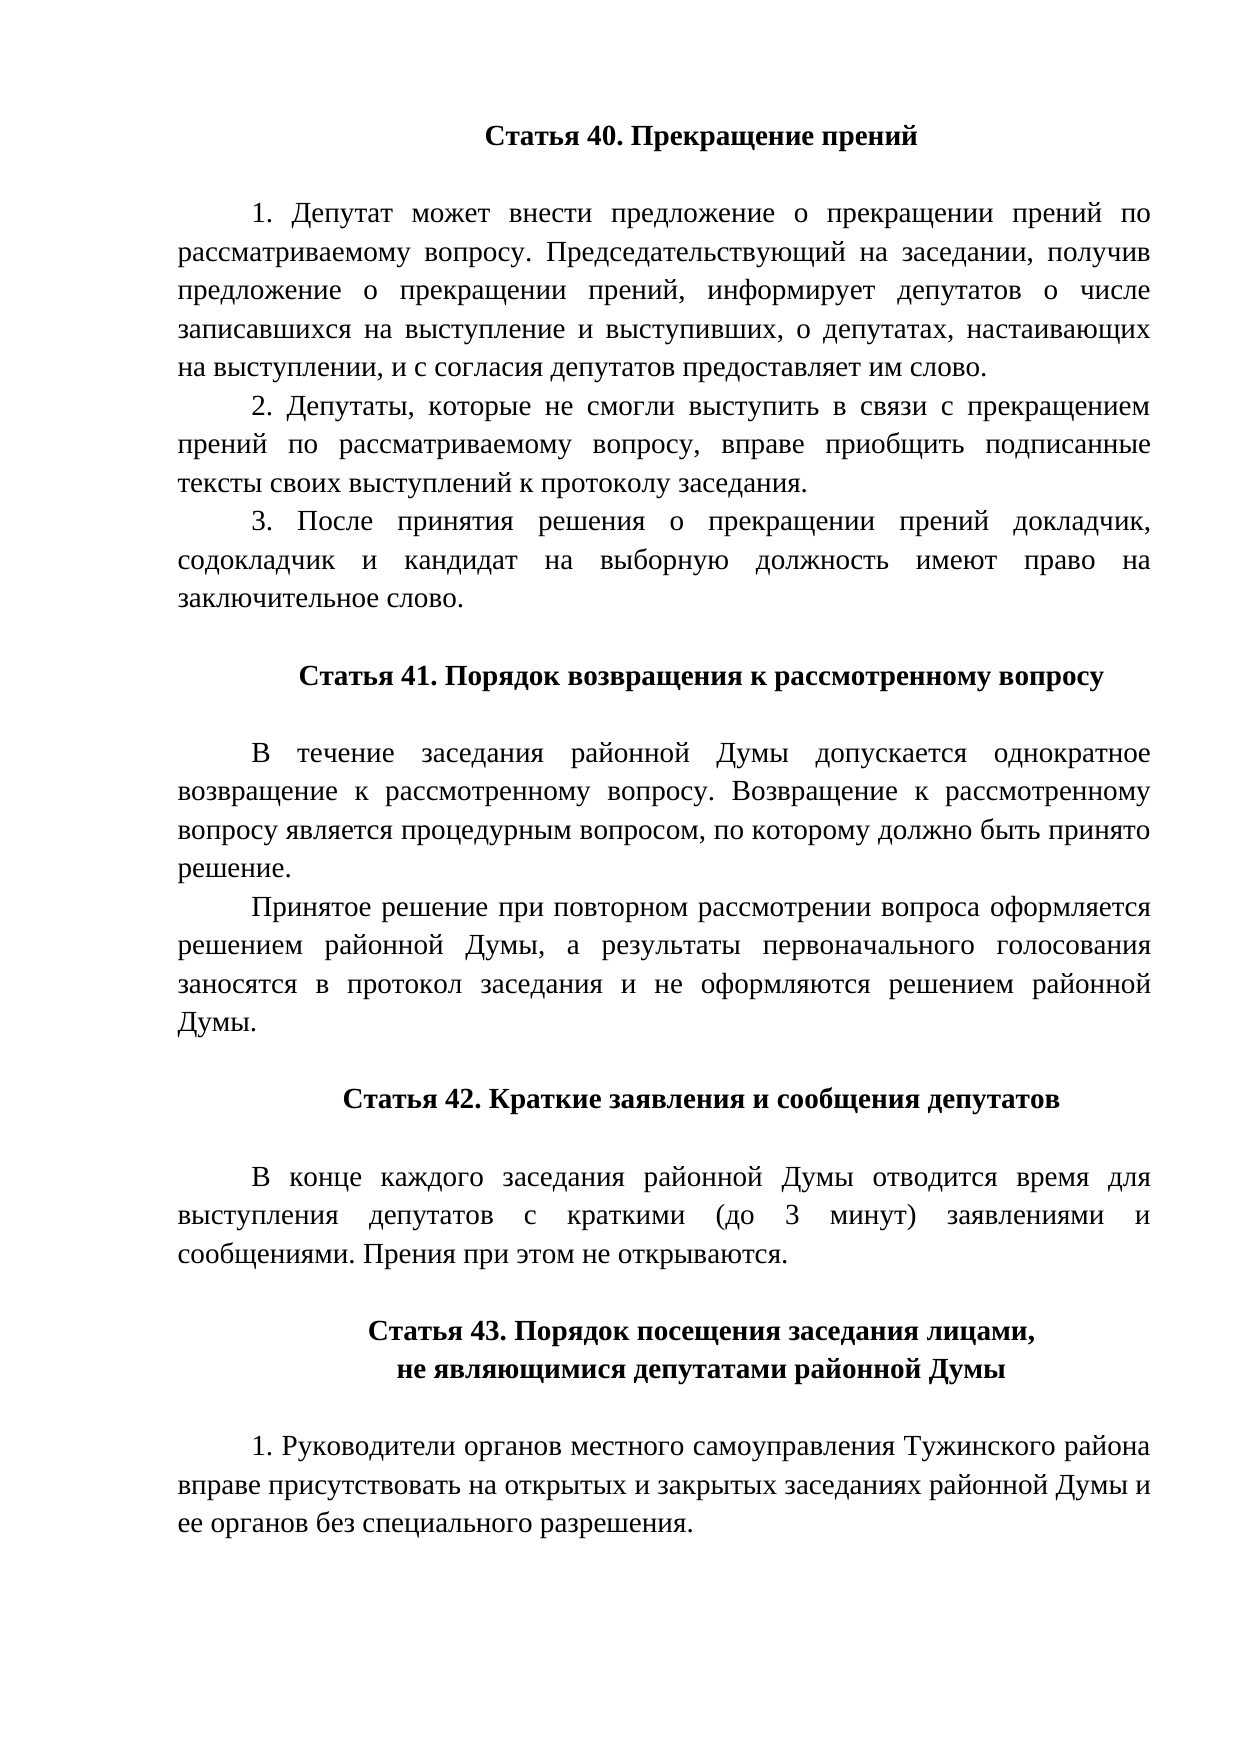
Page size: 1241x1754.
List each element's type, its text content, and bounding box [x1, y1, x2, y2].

text Статья 41. Порядок возвращения к рассмотренному вопросу [177, 658, 1152, 691]
text В течение заседания районной Думы допускается однократное возвращение к рассмотренному вопросу. Возвращение к рассмотренному вопросу является процедурным вопросом, по которому должно быть принято решение. [177, 735, 1152, 884]
text 1. Депутат может внести предложение о прекращении прений по рассматриваемому вопросу. Председательствующий на заседании, получив предложение о прекращении прений, информирует депутатов о числе записавшихся на выступление и выступивших, о депутатах, настаивающих на выступлении, и с согласия депутатов предоставляет им слово. [177, 195, 1152, 383]
text 2. Депутаты, которые не смогли выступить в связи с прекращением прений по рассматриваемому вопросу, вправе приобщить подписанные тексты своих выступлений к протоколу заседания. [177, 388, 1152, 498]
text Статья 42. Краткие заявления и сообщения депутатов [177, 1082, 1152, 1115]
text 3. После принятия решения о прекращении прений докладчик, содокладчик и кандидат на выборную должность имеют право на заключительное слово. [177, 503, 1152, 614]
text 1. Руководители органов местного самоуправления Тужинского района вправе присутствовать на открытых и закрытых заседаниях районной Думы и ее органов без специального разрешения. [177, 1428, 1152, 1539]
text Статья 43. Порядок посещения заседания лицами, [177, 1313, 1152, 1346]
text В конце каждого заседания районной Думы отводится время для выступления депутатов с краткими (до 3 минут) заявлениями и сообщениями. Прения при этом не открываются. [177, 1159, 1152, 1269]
text не являющимися депутатами районной Думы [177, 1351, 1152, 1385]
text Принятое решение при повторном рассмотрении вопроса оформляется решением районной Думы, а результаты первоначального голосования заносятся в протокол заседания и не оформляются решением районной Думы. [177, 889, 1152, 1038]
text Статья 40. Прекращение прений [177, 118, 1152, 152]
